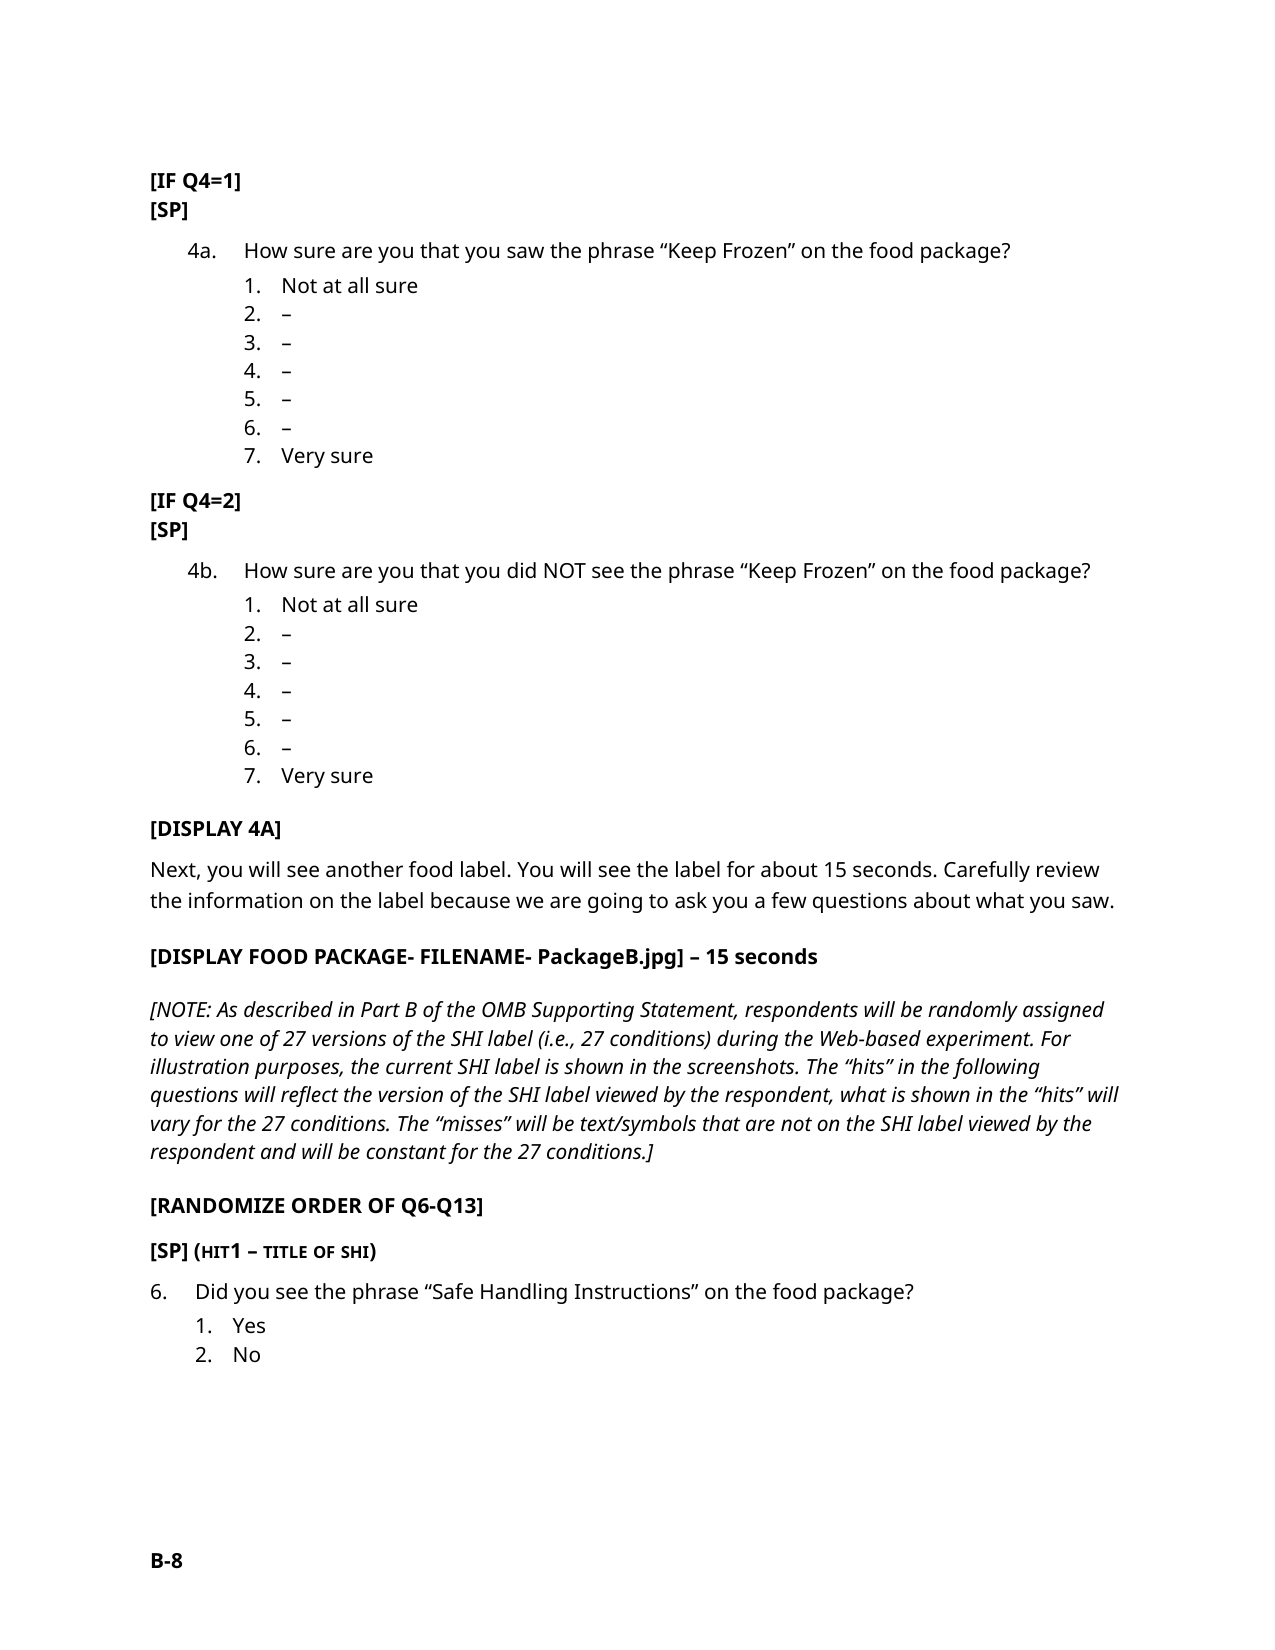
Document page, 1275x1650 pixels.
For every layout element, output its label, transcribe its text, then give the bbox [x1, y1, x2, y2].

text 2. No [195, 1340, 1125, 1368]
subtitle [DISPLAY 4A] [150, 814, 1125, 843]
text 3. – [244, 647, 1125, 676]
text 1. Not at all sure [244, 271, 1125, 299]
text Next, you will see another food label. You will see the label for about 15 seconds. Carefully review the information on the label because we are going to ask you a few questions about what you saw. [150, 856, 1125, 914]
text 4b. How sure are you that you did NOT see the phrase “Keep Frozen” on the food package? [187, 556, 1125, 584]
text 1. Yes [195, 1312, 1125, 1340]
text 6. – [244, 733, 1125, 761]
text 1. Not at all sure [244, 591, 1125, 619]
text 4. – [244, 676, 1125, 704]
text 2. – [244, 619, 1125, 647]
subtitle [DISPLAY FOOD PACKAGE- FILENAME- PackageB.jpg] – 15 seconds [150, 942, 1125, 970]
text 5. – [244, 384, 1125, 413]
text 2. – [244, 299, 1125, 328]
text 4. – [244, 356, 1125, 384]
text [SP] [150, 195, 1125, 223]
text 6. – [244, 413, 1125, 441]
subtitle [NOTE: As described in Part B of the OMB Supporting Statement, respondents will be randomly assigned to view one of 27 versions of the SHI label (i.e., 27 conditions) during the Web-based experiment. For illustration purposes, the current SHI label is shown in the screenshots. The “hits” in the following questions will reflect the version of the SHI label viewed by the respondent, what is shown in the “hits” will vary for the 27 conditions. The “misses” will be text/symbols that are not on the SHI label viewed by the respondent and will be constant for the 27 conditions.] [150, 995, 1125, 1166]
text [SP] (hit1 – title of shi) [150, 1236, 1125, 1264]
text [IF Q4=2] [150, 486, 1125, 515]
text 4a. How sure are you that you saw the phrase “Keep Frozen” on the food package? [187, 236, 1125, 264]
text 3. – [244, 328, 1125, 356]
text [IF Q4=1] [150, 167, 1125, 195]
text [SP] [150, 515, 1125, 543]
text 7. Very sure [244, 761, 1125, 789]
subtitle [RANDOMIZE ORDER OF Q6-Q13] [150, 1191, 1125, 1219]
list 6. Did you see the phrase “Safe Handling Instructions” on the food package? [150, 1277, 1125, 1305]
text 5. – [244, 704, 1125, 733]
text 7. Very sure [244, 441, 1125, 470]
